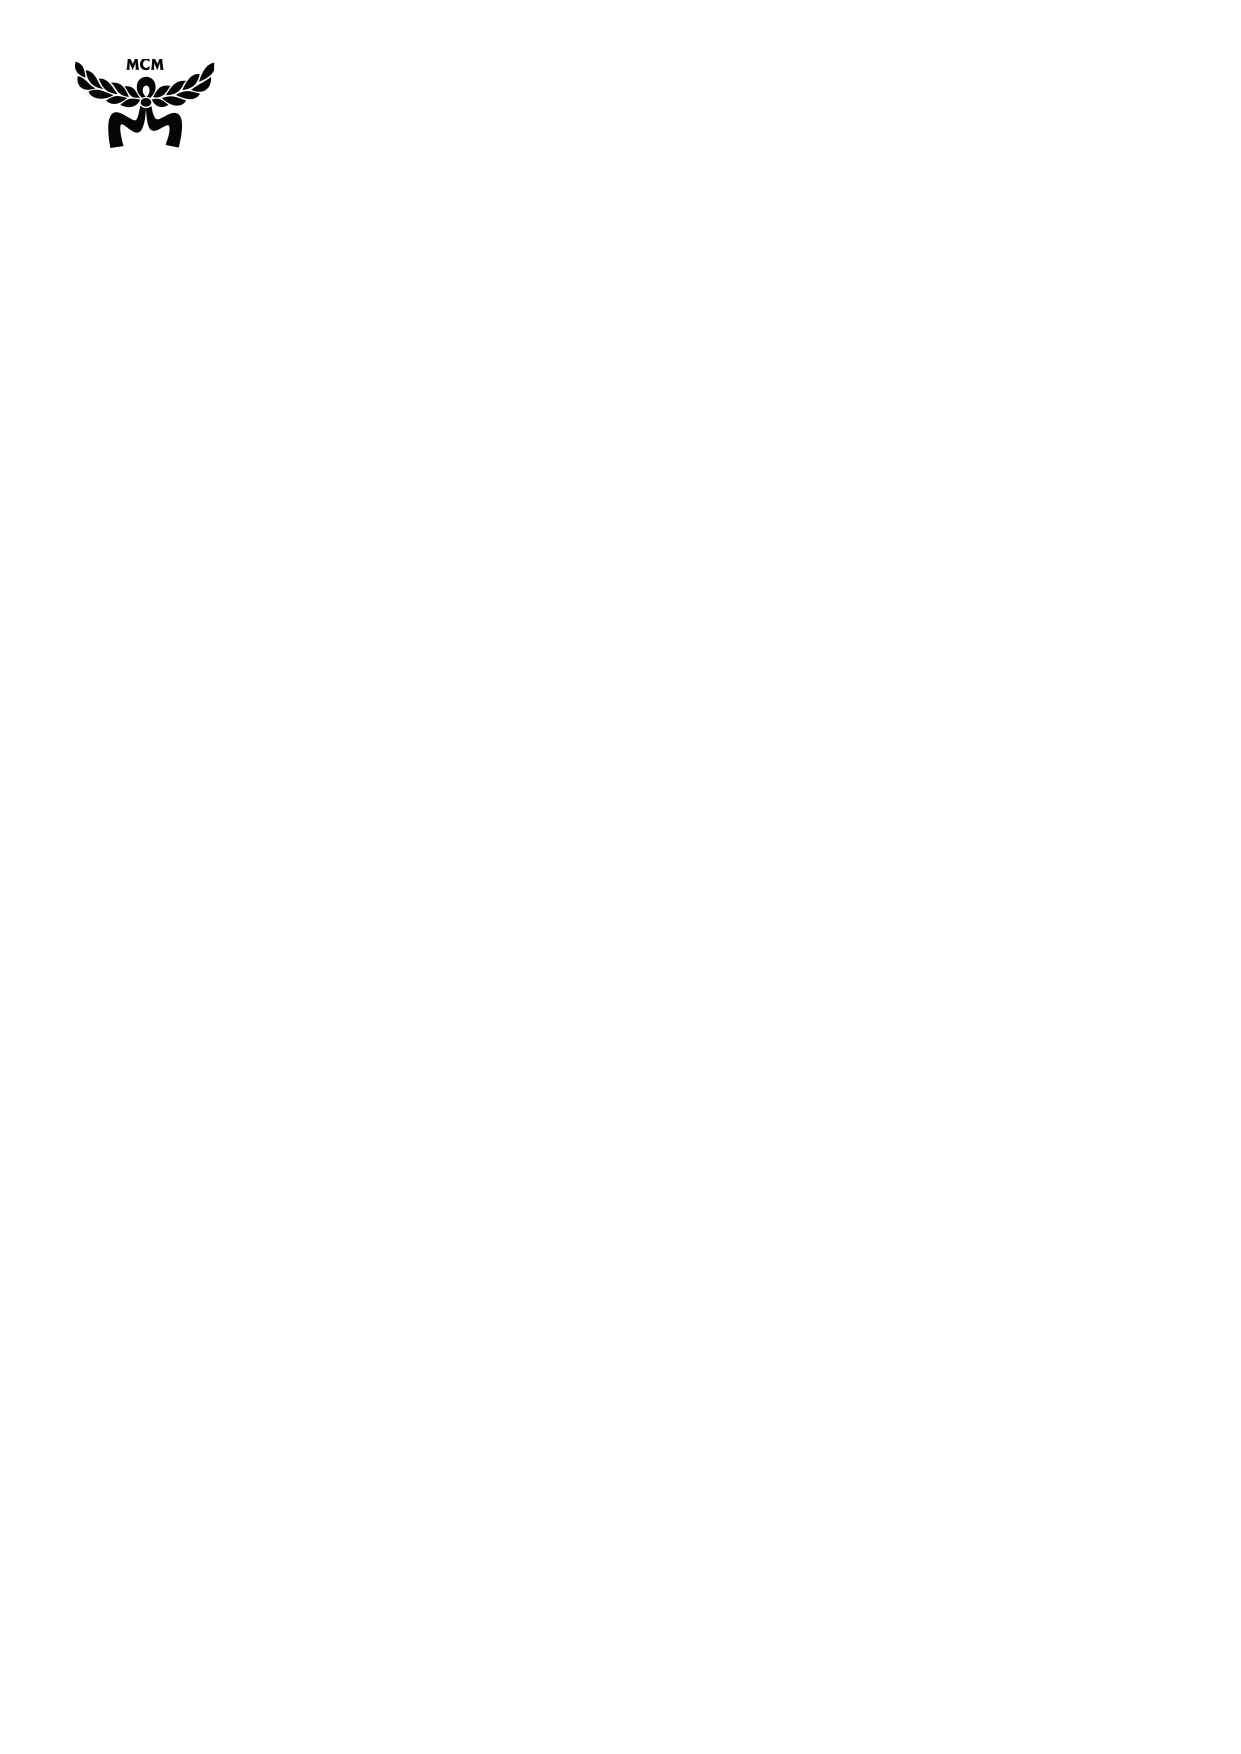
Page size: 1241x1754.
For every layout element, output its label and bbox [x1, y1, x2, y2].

picture [75, 59, 215, 148]
